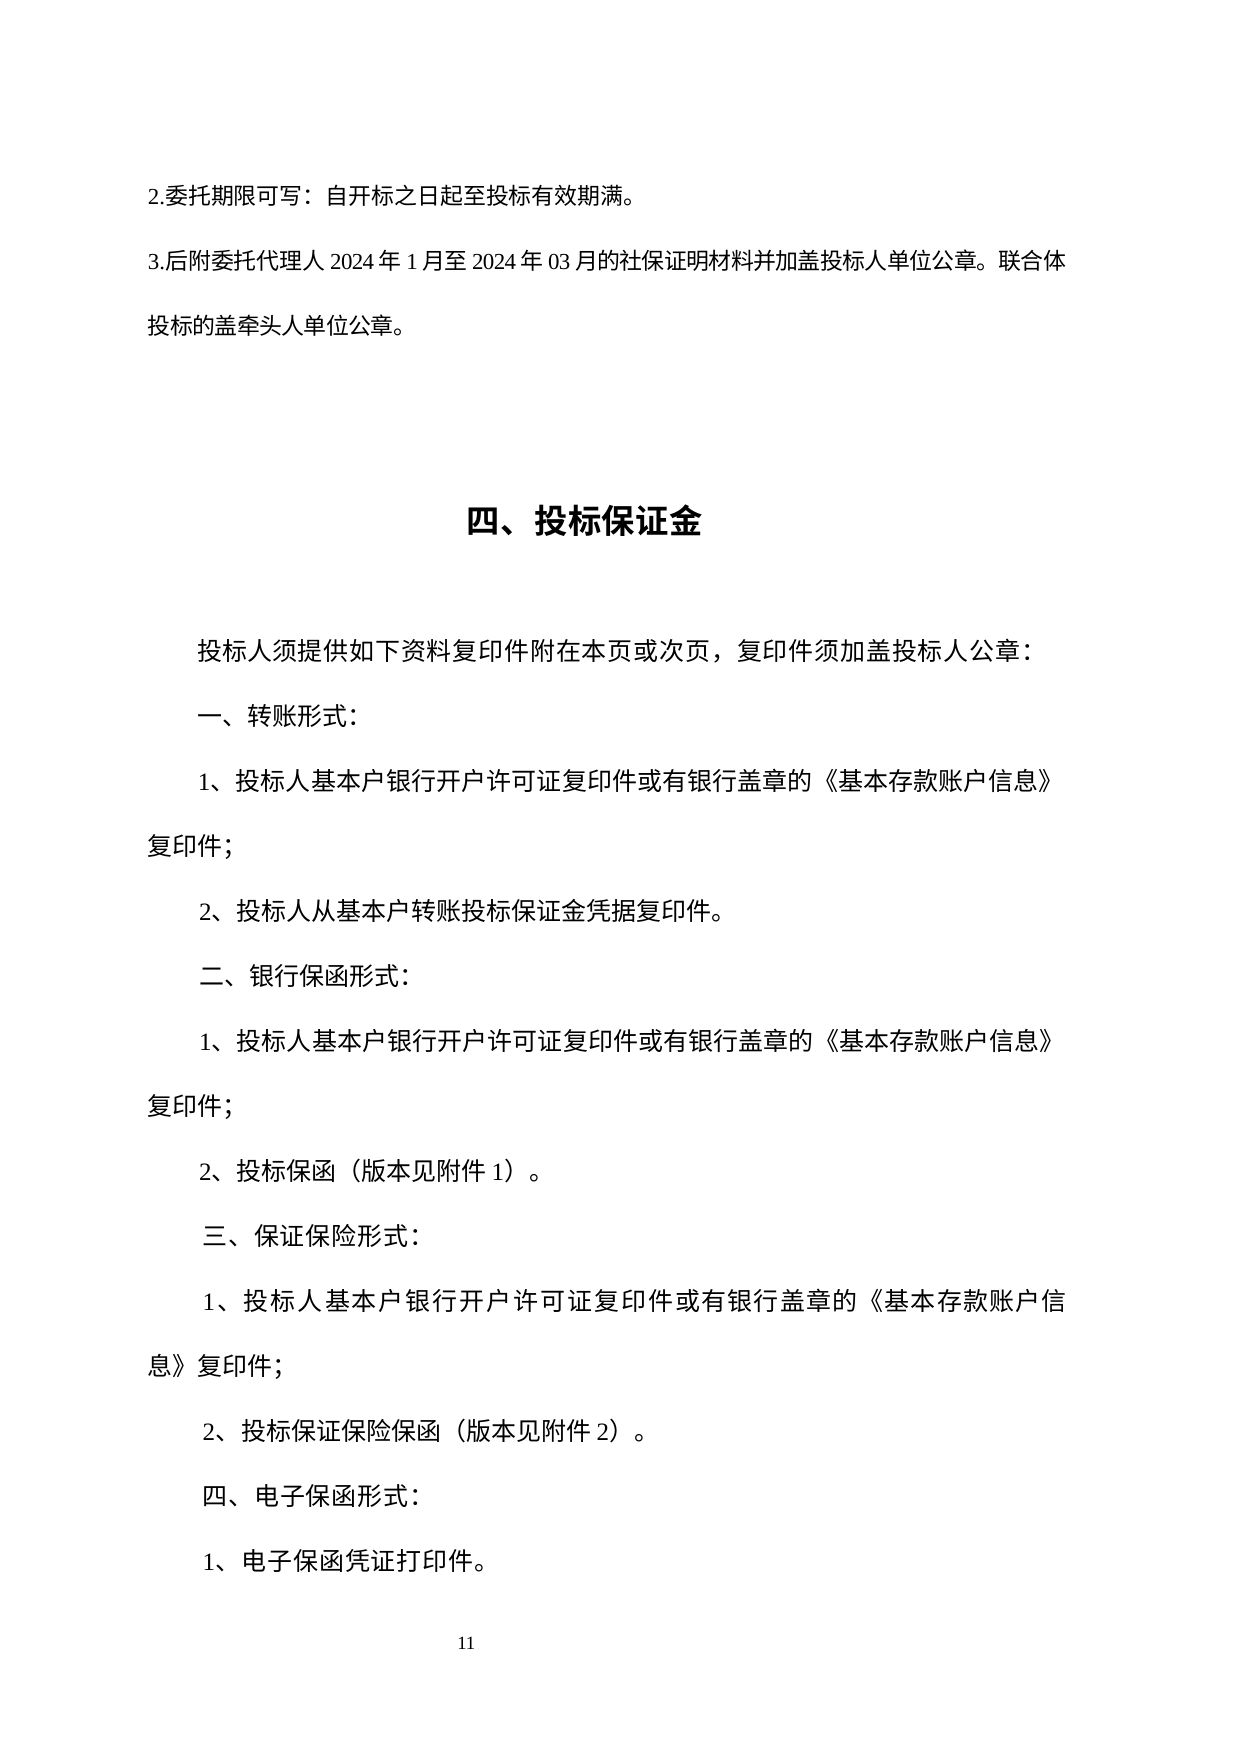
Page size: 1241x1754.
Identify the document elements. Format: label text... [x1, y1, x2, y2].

text 二、银行保函形式： [148, 942, 1066, 1007]
text 2、投标人从基本户转账投标保证金凭据复印件。 [148, 877, 1066, 942]
text 3.后附委托代理人2024年1月至2024年03月的社保证明材料并加盖投标人单位公章。联合体投标的盖牵头人单位公章。 [148, 227, 1066, 357]
text 1、投标人基本户银行开户许可证复印件或有银行盖章的《基本存款账户信息》复印件； [148, 1007, 1066, 1137]
text 四、投标保证金 [148, 487, 1066, 552]
text 投标人须提供如下资料复印件附在本页或次页，复印件须加盖投标人公章： [148, 617, 1066, 682]
text 2.委托期限可写：自开标之日起至投标有效期满。 [148, 162, 1066, 227]
text 2、投标保证保险保函（版本见附件2）。 [148, 1397, 1066, 1462]
text 2、投标保函（版本见附件1）。 [148, 1137, 1066, 1202]
text 1、投标人基本户银行开户许可证复印件或有银行盖章的《基本存款账户信息》复印件； [148, 747, 1066, 877]
text 四、电子保函形式： [148, 1462, 1066, 1527]
text 1、电子保函凭证打印件。 [148, 1527, 1066, 1592]
text 1、投标人基本户银行开户许可证复印件或有银行盖章的《基本存款账户信息》复印件； [148, 1267, 1066, 1397]
text 一、转账形式： [148, 682, 1066, 747]
text 三、保证保险形式： [148, 1202, 1066, 1267]
